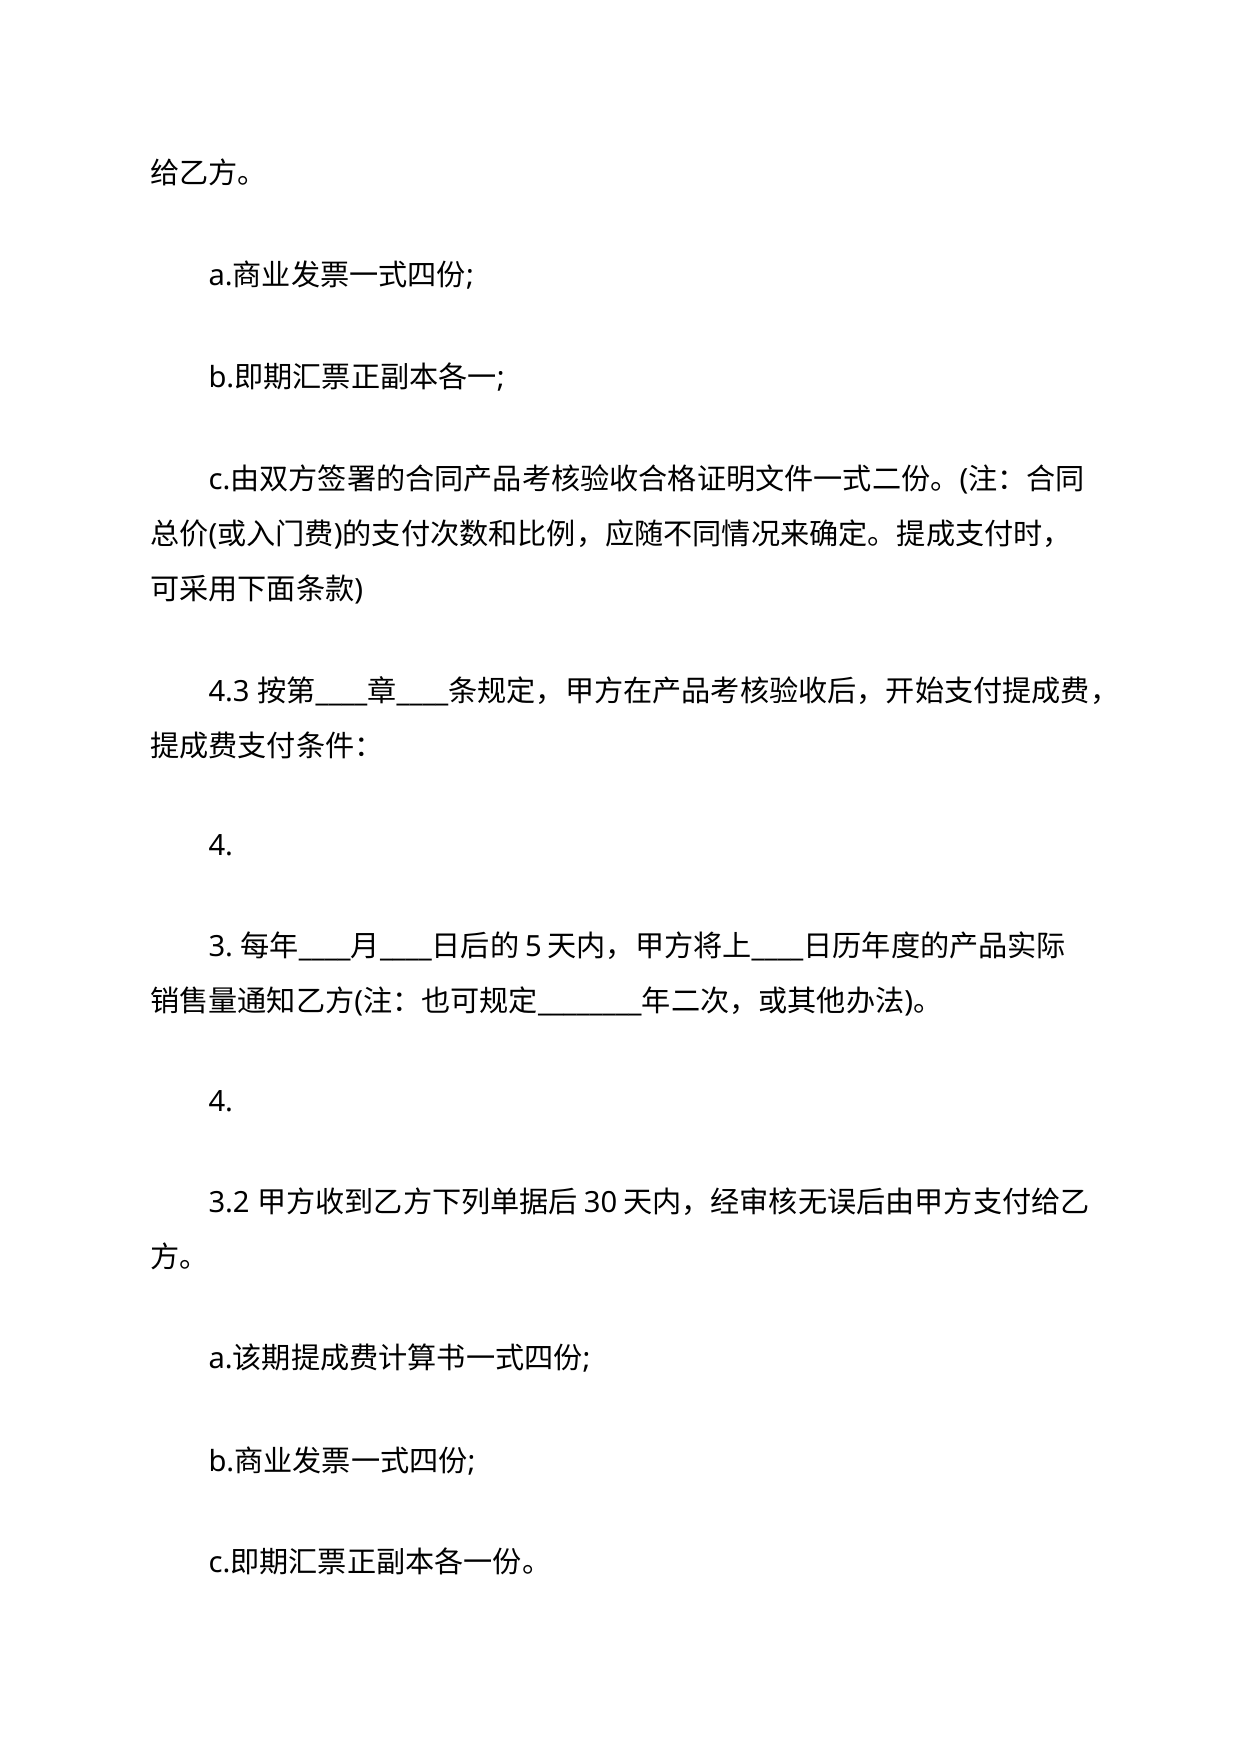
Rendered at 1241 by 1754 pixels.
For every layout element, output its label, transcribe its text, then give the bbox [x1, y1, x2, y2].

text c.即期汇票正副本各一份。 [150, 1539, 1090, 1581]
text 4. [150, 824, 1090, 864]
text b.即期汇票正副本各一; [150, 354, 1090, 396]
text 4. [150, 1080, 1090, 1119]
text 3.2 甲方收到乙方下列单据后30天内，经审核无误后由甲方支付给乙方。 [150, 1178, 1090, 1276]
text a.商业发票一式四份; [150, 252, 1090, 294]
text 3. 每年____月____日后的5天内，甲方将上____日历年度的产品实际销售量通知乙方(注：也可规定________年二次，或其他办法)。 [150, 923, 1090, 1020]
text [150, 150, 1090, 192]
text a.该期提成费计算书一式四份; [150, 1335, 1090, 1377]
text b.商业发票一式四份; [150, 1437, 1090, 1479]
text c.由双方签署的合同产品考核验收合格证明文件一式二份。(注：合同总价(或入门费)的支付次数和比例，应随不同情况来确定。提成支付时，可采用下面条款) [150, 456, 1090, 608]
text 4.3 按第____章____条规定，甲方在产品考核验收后，开始支付提成费，提成费支付条件： [150, 668, 1090, 765]
